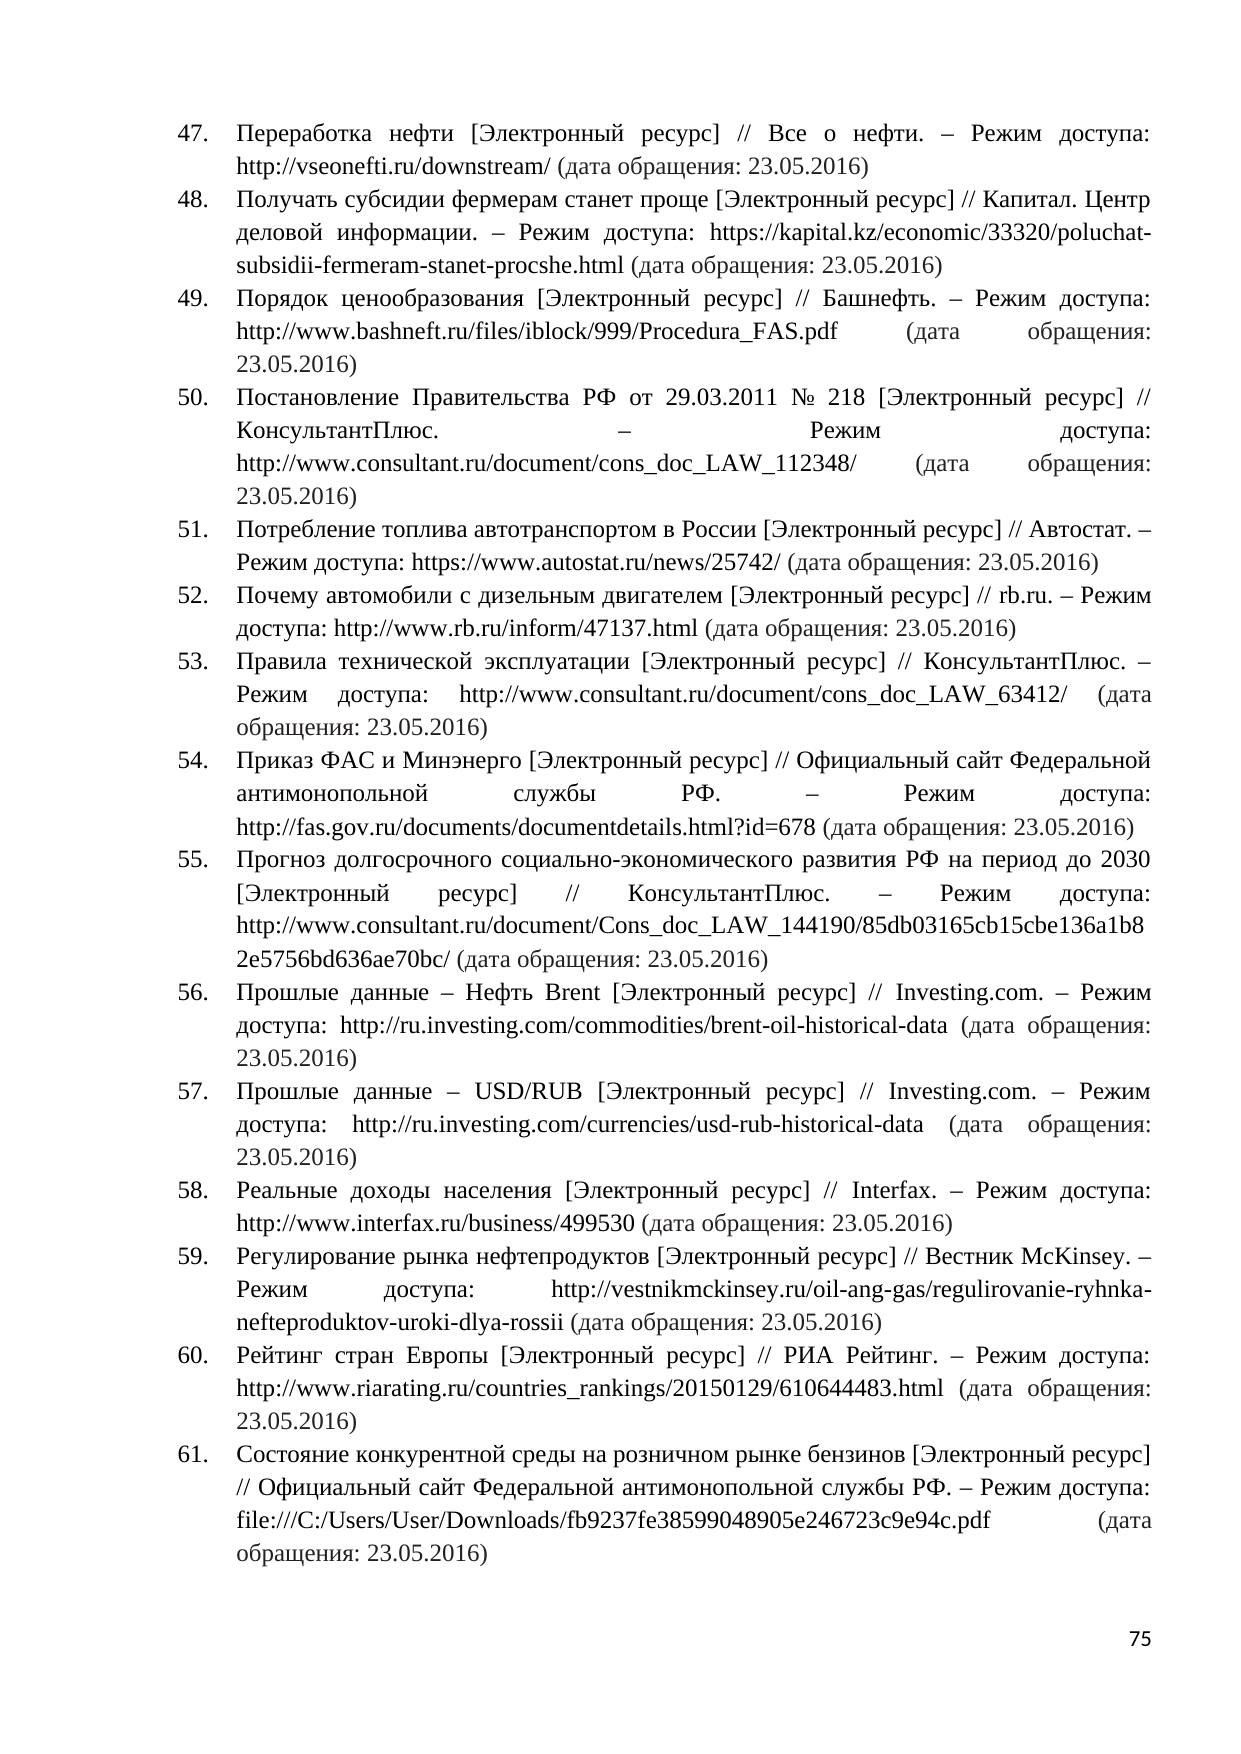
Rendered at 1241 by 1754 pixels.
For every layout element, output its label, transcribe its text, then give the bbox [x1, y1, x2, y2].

list Получать субсидии фермерам станет проще [Электронный ресурс] // Капитал. Центр деловой информации. – Режим доступа: https://kapital.kz/economic/33320/poluchat-subsidii-fermeram-stanet-procshe.html (дата обращения: 23.05.2016) [177, 184, 1152, 279]
list Прогноз долгосрочного социально-экономического развития РФ на период до 2030 [Электронный ресурс] // КонсультантПлюс. – Режим доступа: http://www.consultant.ru/document/Cons_doc_LAW_144190/85db03165cb15cbe136a1b82e5756bd636ae70bc/ (дата обращения: 23.05.2016) [177, 844, 1152, 972]
list Прошлые данные – Нефть Brent [Электронный ресурс] // Investing.com. – Режим доступа: http://ru.investing.com/commodities/brent-oil-historical-data (дата обращения: 23.05.2016) [177, 977, 1152, 1071]
list Рейтинг стран Европы [Электронный ресурс] // РИА Рейтинг. – Режим доступа: http://www.riarating.ru/countries_rankings/20150129/610644483.html (дата обращения: 23.05.2016) [177, 1340, 1152, 1435]
list Состояние конкурентной среды на розничном рынке бензинов [Электронный ресурс] // Официальный сайт Федеральной антимонопольной службы РФ. – Режим доступа: file:///C:/Users/User/Downloads/fb9237fe38599048905e246723c9e94c.pdf (дата обращения: 23.05.2016) [177, 1439, 1152, 1567]
list Правила технической эксплуатации [Электронный ресурс] // КонсультантПлюс. – Режим доступа: http://www.consultant.ru/document/cons_doc_LAW_63412/ (дата обращения: 23.05.2016) [177, 646, 1152, 741]
list Постановление Правительства РФ от 29.03.2011 № 218 [Электронный ресурс] // КонсультантПлюс. – Режим доступа: http://www.consultant.ru/document/cons_doc_LAW_112348/ (дата обращения: 23.05.2016) [177, 382, 1152, 510]
list Потребление топлива автотранспортом в России [Электронный ресурс] // Автостат. – Режим доступа: https://www.autostat.ru/news/25742/ (дата обращения: 23.05.2016) [177, 514, 1152, 576]
list Порядок ценообразования [Электронный ресурс] // Башнефть. – Режим доступа: http://www.bashneft.ru/files/iblock/999/Procedura_FAS.pdf (дата обращения: 23.05.2016) [177, 283, 1152, 378]
list Приказ ФАС и Минэнерго [Электронный ресурс] // Официальный сайт Федеральной антимонопольной службы РФ. – Режим доступа: http://fas.gov.ru/documents/documentdetails.html?id=678 (дата обращения: 23.05.2016) [177, 746, 1152, 840]
list Прошлые данные – USD/RUB [Электронный ресурс] // Investing.com. – Режим доступа: http://ru.investing.com/currencies/usd-rub-historical-data (дата обращения: 23.05.2016) [177, 1076, 1152, 1171]
list Реальные доходы населения [Электронный ресурс] // Interfax. – Режим доступа: http://www.interfax.ru/business/499530 (дата обращения: 23.05.2016) [177, 1175, 1152, 1237]
list Почему автомобили с дизельным двигателем [Электронный ресурс] // rb.ru. – Режим доступа: http://www.rb.ru/inform/47137.html (дата обращения: 23.05.2016) [177, 580, 1152, 642]
list Регулирование рынка нефтепродуктов [Электронный ресурс] // Вестник McKinsey. – Режим доступа: http://vestnikmckinsey.ru/oil-ang-gas/regulirovanie-ryhnka-nefteproduktov-uroki-dlya-rossii (дата обращения: 23.05.2016) [177, 1241, 1152, 1336]
list Переработка нефти [Электронный ресурс] // Все о нефти. – Режим доступа: http://vseonefti.ru/downstream/ (дата обращения: 23.05.2016) [177, 118, 1152, 180]
